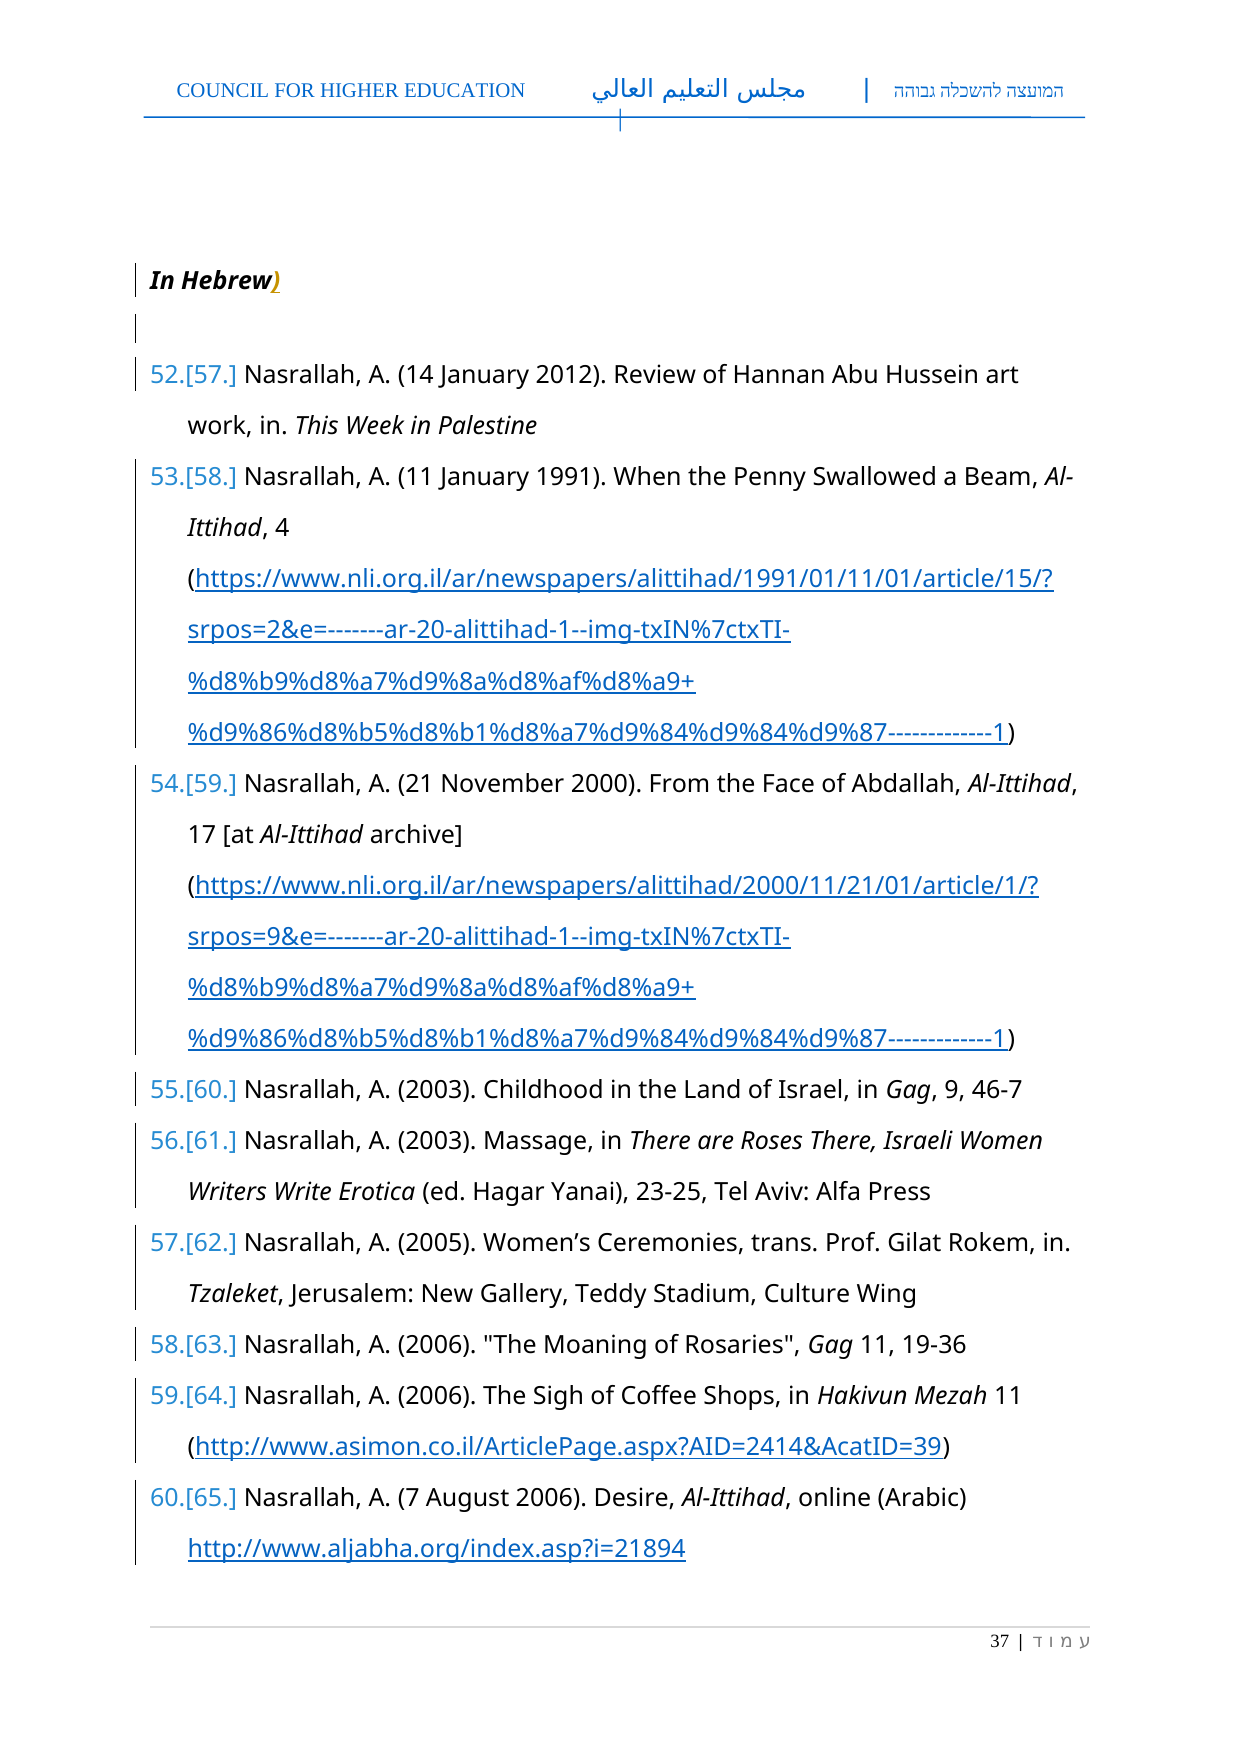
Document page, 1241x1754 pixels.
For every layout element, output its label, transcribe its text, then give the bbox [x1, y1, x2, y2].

list Nasrallah, A. (2006). "The Moaning of Rosaries", Gag 11, 19-36 [150, 1327, 1090, 1361]
list Nasrallah, A. (2003). Childhood in the Land of Israel, in Gag, 9, 46-7 [150, 1072, 1090, 1106]
list Nasrallah, A. (11 January 1991). When the Penny Swallowed a Beam, Al-Ittihad, 4 (https://www.nli.org.il/ar/newspapers/alittihad/1991/01/11/01/article/15/?srpos=2&e=-------ar-20-alittihad-1--img-txIN%7ctxTI-%d8%b9%d8%a7%d9%8a%d8%af%d8%a9+%d9%86%d8%b5%d8%b1%d8%a7%d9%84%d9%84%d9%87-------------1) [150, 459, 1090, 748]
list Nasrallah, A. (14 January 2012). Review of Hannan Abu Hussein art work, in. This Week in Palestine [150, 357, 1090, 442]
list Nasrallah, A. (21 November 2000). From the Face of Abdallah, Al-Ittihad, 17 [at Al-Ittihad archive] (https://www.nli.org.il/ar/newspapers/alittihad/2000/11/21/01/article/1/?srpos=9&e=-------ar-20-alittihad-1--img-txIN%7ctxTI-%d8%b9%d8%a7%d9%8a%d8%af%d8%a9+%d9%86%d8%b5%d8%b1%d8%a7%d9%84%d9%84%d9%87-------------1) [150, 765, 1090, 1054]
list Nasrallah, A. (2003). Massage, in There are Roses There, Israeli Women Writers Write Erotica (ed. Hagar Yanai), 23-25, Tel Aviv: Alfa Press [150, 1123, 1090, 1208]
list Nasrallah, A. (7 August 2006). Desire, Al-Ittihad, online (Arabic) http://www.aljabha.org/index.asp?i=21894 [150, 1480, 1090, 1565]
text In Hebrew [150, 263, 1090, 297]
list Nasrallah, A. (2005). Women’s Ceremonies, trans. Prof. Gilat Rokem, in. Tzaleket, Jerusalem: New Gallery, Teddy Stadium, Culture Wing [150, 1225, 1090, 1310]
list Nasrallah, A. (2006). The Sigh of Coffee Shops, in Hakivun Mezah 11 (http://www.asimon.co.il/ArticlePage.aspx?AID=2414&AcatID=39) [150, 1378, 1090, 1463]
